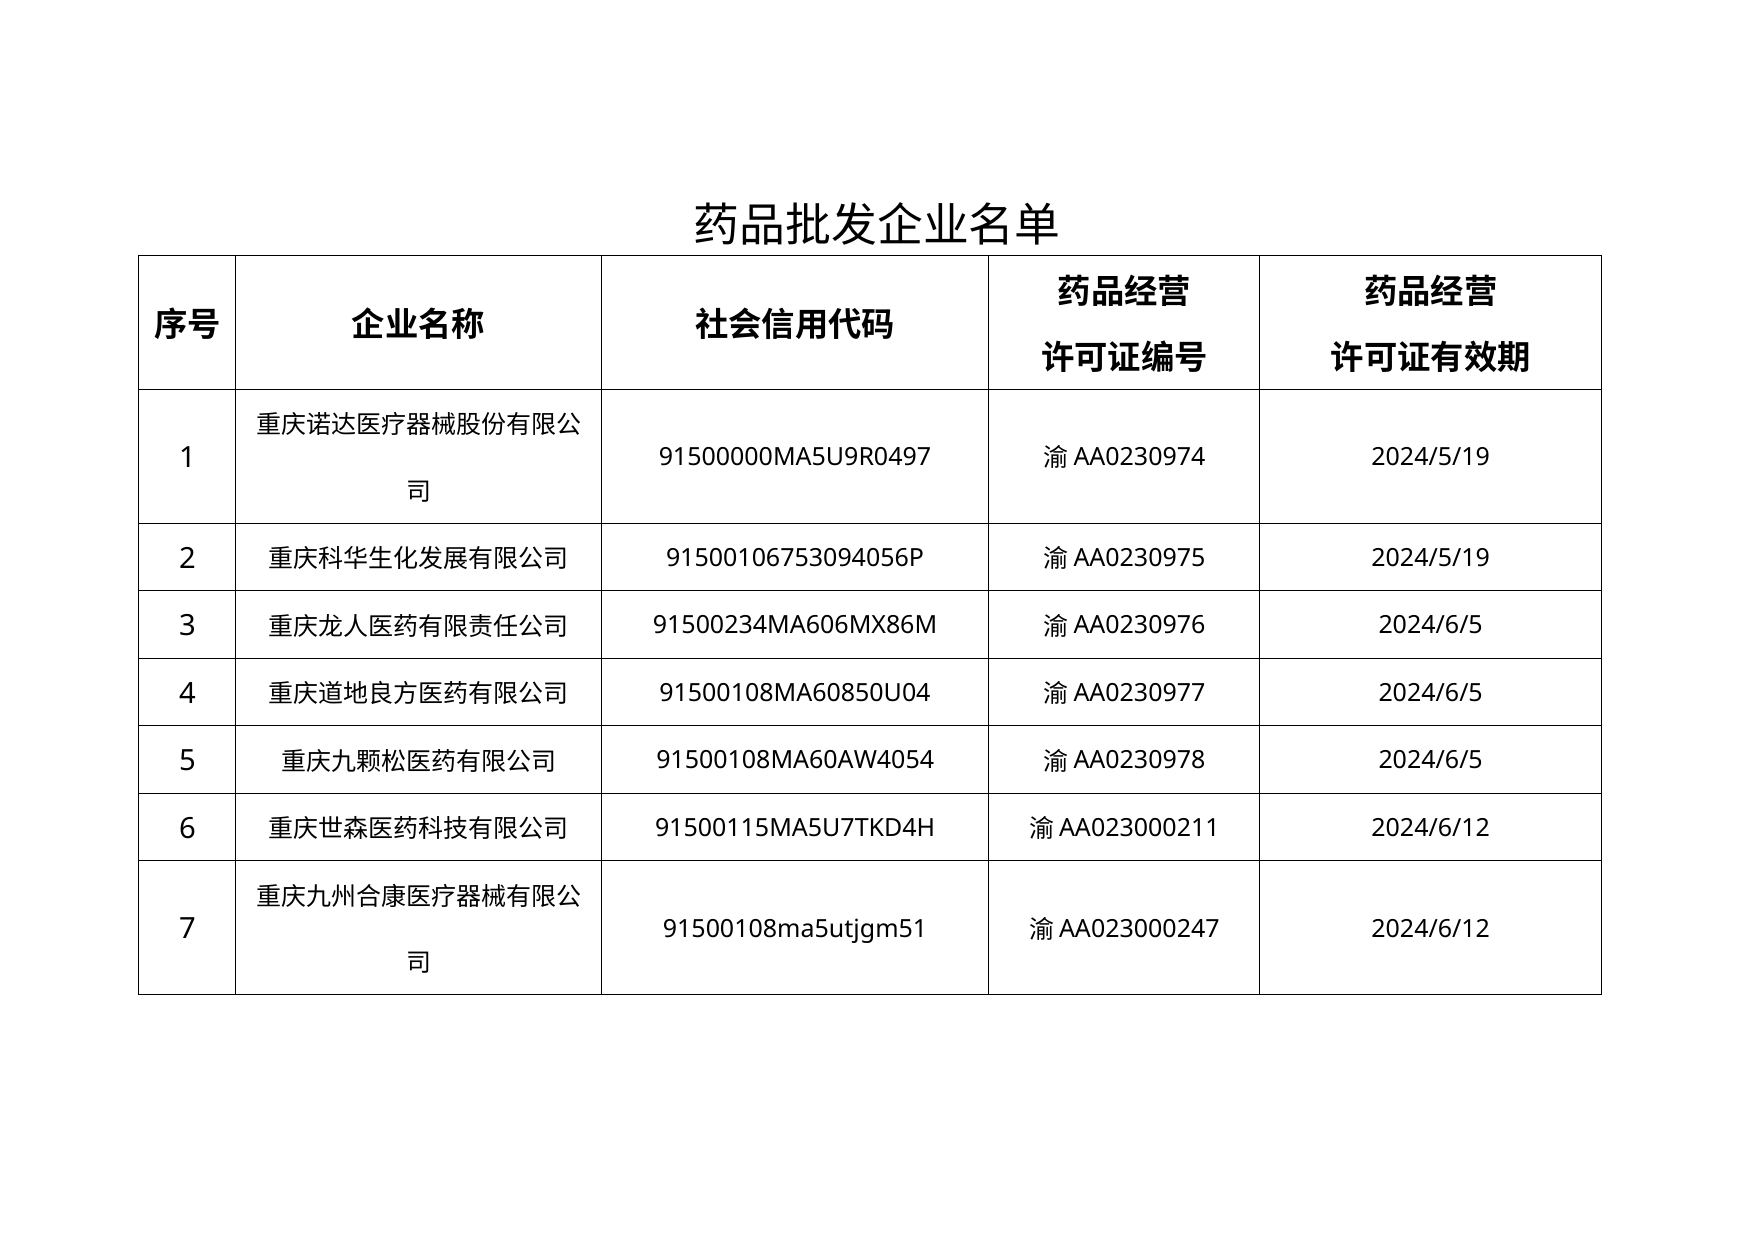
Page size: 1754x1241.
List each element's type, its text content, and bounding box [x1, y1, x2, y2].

table_cell 重庆诺达医疗器械股份有限公司 [236, 390, 601, 522]
table_header 社会信用代码 [602, 256, 988, 388]
table_header 药品经营 许可证有效期 [1260, 256, 1601, 388]
table_cell 重庆九州合康医疗器械有限公司 [236, 861, 601, 994]
table_cell 4 [139, 659, 235, 725]
table_cell 重庆龙人医药有限责任公司 [236, 591, 601, 657]
table_cell 2 [139, 524, 235, 590]
table_cell 2024/6/5 [1260, 659, 1601, 725]
table_cell 重庆九颗松医药有限公司 [236, 726, 601, 792]
table_header 企业名称 [236, 256, 601, 388]
table_cell 重庆道地良方医药有限公司 [236, 659, 601, 725]
table_cell 91500234MA606MX86M [602, 591, 988, 657]
table_cell 91500115MA5U7TKD4H [602, 794, 988, 860]
table_cell 7 [139, 861, 235, 994]
table_cell 2024/5/19 [1260, 390, 1601, 522]
text 药品批发企业名单 [150, 188, 1604, 254]
table_cell 5 [139, 726, 235, 792]
table_cell 渝AA0230978 [989, 726, 1259, 792]
table_cell 渝AA0230976 [989, 591, 1259, 657]
table_cell 2024/6/5 [1260, 726, 1601, 792]
table_cell 渝AA023000247 [989, 861, 1259, 994]
table_cell 2024/6/12 [1260, 794, 1601, 860]
table_cell 渝AA023000211 [989, 794, 1259, 860]
table_cell 2024/6/12 [1260, 861, 1601, 994]
table_cell 2024/5/19 [1260, 524, 1601, 590]
table_cell 91500108MA60850U04 [602, 659, 988, 725]
table_cell 91500000MA5U9R0497 [602, 390, 988, 522]
table_header 序号 [139, 256, 235, 388]
table_cell 3 [139, 591, 235, 657]
table_cell 2024/6/5 [1260, 591, 1601, 657]
table_cell 重庆科华生化发展有限公司 [236, 524, 601, 590]
table_cell 重庆世森医药科技有限公司 [236, 794, 601, 860]
table_cell 6 [139, 794, 235, 860]
table_cell 1 [139, 390, 235, 522]
table_header 药品经营 许可证编号 [989, 256, 1259, 388]
table_cell 渝AA0230974 [989, 390, 1259, 522]
table_cell 91500106753094056P [602, 524, 988, 590]
table_cell 渝AA0230975 [989, 524, 1259, 590]
table_cell 渝AA0230977 [989, 659, 1259, 725]
table_cell 91500108MA60AW4054 [602, 726, 988, 792]
table_cell 91500108ma5utjgm51 [602, 861, 988, 994]
